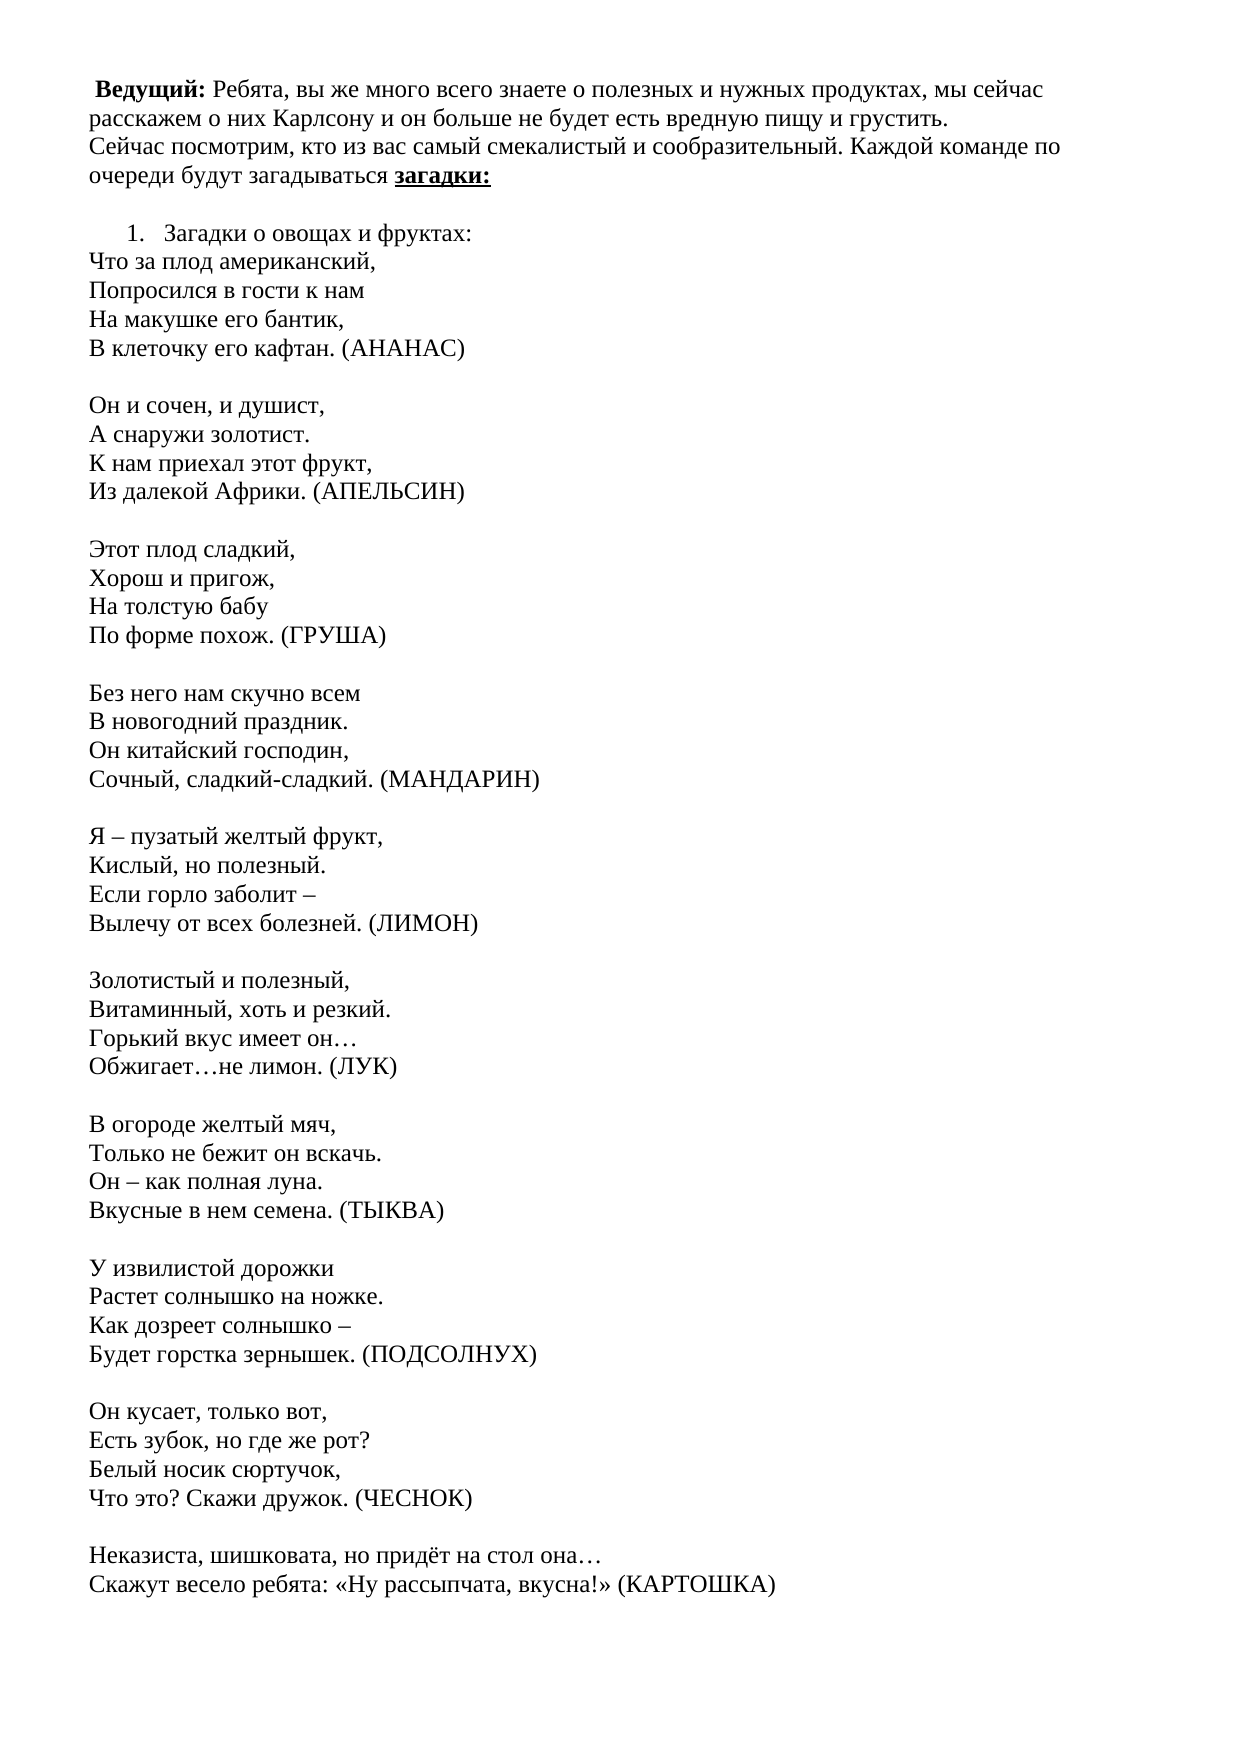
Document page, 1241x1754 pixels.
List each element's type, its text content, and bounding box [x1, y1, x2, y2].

text По форме похож. (ГРУША) [89, 620, 1152, 649]
text Вылечу от всех болезней. (ЛИМОН) [89, 908, 1152, 936]
text Из далекой Африки. (АПЕЛЬСИН) [89, 476, 1152, 505]
text У извилистой дорожки [89, 1253, 1152, 1281]
text Что за плод американский, [89, 246, 1152, 275]
text Вкусные в нем семена. (ТЫКВА) [89, 1195, 1152, 1224]
text Он – как полная луна. [89, 1166, 1152, 1195]
text Он и сочен, и душист, [89, 390, 1152, 419]
text Я – пузатый желтый фрукт, [89, 821, 1152, 850]
text Если горло заболит – [89, 879, 1152, 908]
text Горький вкус имеет он… [89, 1023, 1152, 1051]
text В огороде желтый мяч, [89, 1109, 1152, 1138]
text Обжигает…не лимон. (ЛУК) [89, 1051, 1152, 1080]
text К нам приехал этот фрукт, [89, 448, 1152, 476]
text Ведущий: Ребята, вы же много всего знаете о полезных и нужных продуктах, мы сейчас расскажем о них Карлсону и он больше не будет есть вредную пищу и грустить. [89, 74, 1152, 131]
text Что это? Скажи дружок. (ЧЕСНОК) [89, 1483, 1152, 1511]
text Сочный, сладкий-сладкий. (МАНДАРИН) [89, 764, 1152, 793]
text Есть зубок, но где же рот? [89, 1425, 1152, 1454]
text Без него нам скучно всем [89, 678, 1152, 706]
text На макушке его бантик, [89, 304, 1152, 333]
list Загадки о овощах и фруктах: [126, 218, 1152, 246]
text А снаружи золотист. [89, 419, 1152, 448]
text Белый носик сюртучок, [89, 1454, 1152, 1483]
text Попросился в гости к нам [89, 275, 1152, 304]
text Хорош и пригож, На толстую бабу [89, 563, 1152, 620]
text Растет солнышко на ножке. [89, 1281, 1152, 1310]
text Будет горстка зернышек. (ПОДСОЛНУХ) [89, 1339, 1152, 1368]
text Скажут весело ребята: «Ну рассыпчата, вкусна!» (КАРТОШКА) [89, 1569, 1152, 1598]
text Он кусает, только вот, [89, 1396, 1152, 1425]
text Золотистый и полезный, [89, 965, 1152, 994]
text Витаминный, хоть и резкий. [89, 994, 1152, 1023]
text Он китайский господин, [89, 735, 1152, 764]
text В клеточку его кафтан. (АНАНАС) [89, 333, 1152, 361]
text Сейчас посмотрим, кто из вас самый смекалистый и сообразительный. Каждой команде по очереди будут загадываться загадки: [89, 131, 1152, 189]
text Кислый, но полезный. [89, 850, 1152, 879]
text В новогодний праздник. [89, 706, 1152, 735]
text Неказиста, шишковата, но придёт на стол она… [89, 1540, 1152, 1569]
text Как дозреет солнышко – [89, 1310, 1152, 1339]
text Этот плод сладкий, [89, 534, 1152, 563]
text Только не бежит он вскачь. [89, 1138, 1152, 1166]
